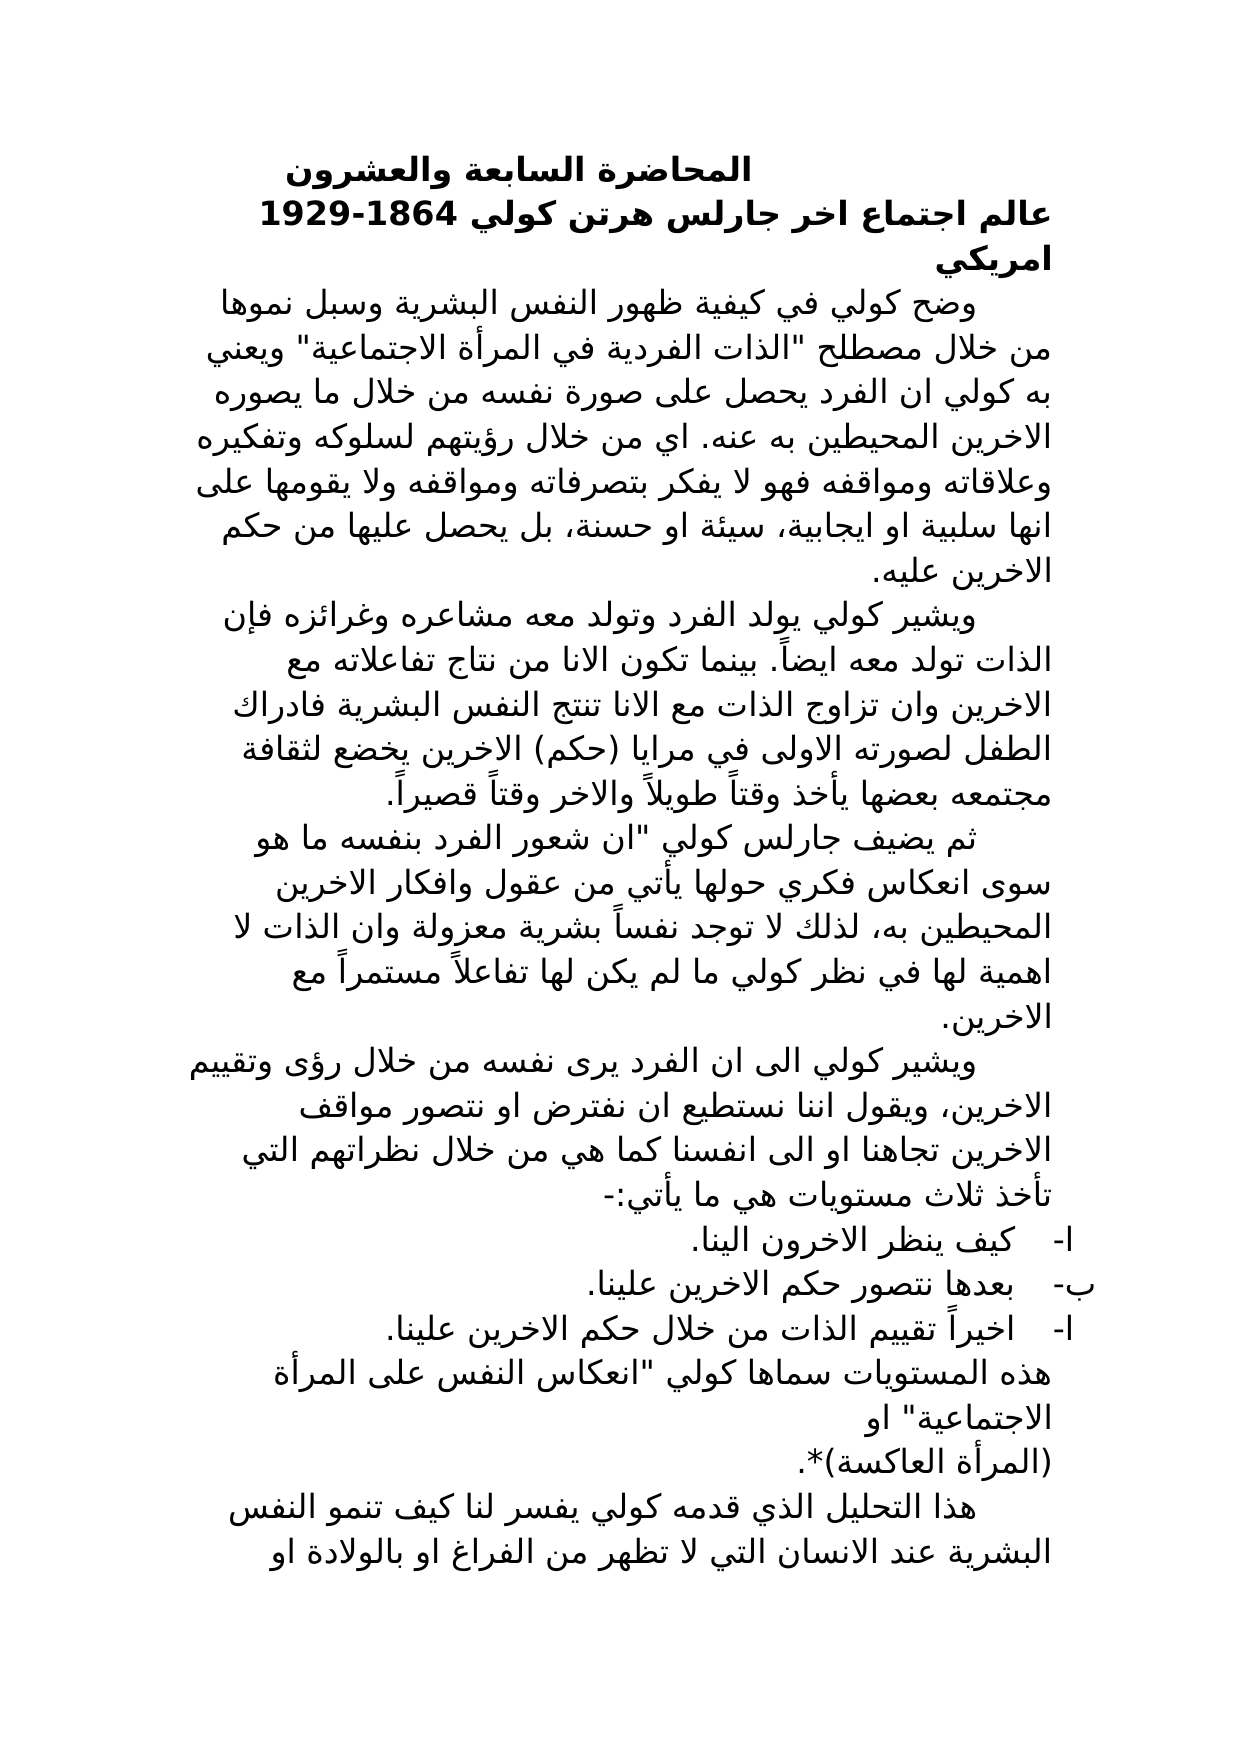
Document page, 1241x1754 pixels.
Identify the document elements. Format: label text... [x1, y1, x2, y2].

list بعدها نتصور حكم الاخرين علينا. [187, 1264, 1053, 1303]
text وضح كولي في كيفية ظهور النفس البشرية وسبل نموها من خلال مصطلح "الذات الفردية في المرأة الاجتماعية" ويعني به كولي ان الفرد يحصل على صورة نفسه من خلال ما يصوره الاخرين المحيطين به عنه. اي من خلال رؤيتهم لسلوكه وتفكيره وعلاقاته ومواقفه فهو لا يفكر بتصرفاته ومواقفه ولا يقومها على انها سلبية او ايجابية، سيئة او حسنة، بل يحصل عليها من حكم الاخرين عليه. [187, 284, 1053, 590]
text ثم يضيف جارلس كولي "ان شعور الفرد بنفسه ما هو سوى انعكاس فكري حولها يأتي من عقول وافكار الاخرين المحيطين به، لذلك لا توجد نفساً بشرية معزولة وان الذات لا اهمية لها في نظر كولي ما لم يكن لها تفاعلاً مستمراً مع الاخرين. [187, 819, 1053, 1036]
list كيف ينظر الاخرون الينا. [187, 1220, 1053, 1259]
list اخيراً تقييم الذات من خلال حكم الاخرين علينا. [187, 1309, 1053, 1348]
text هذه المستويات سماها كولي "انعكاس النفس على المرأة الاجتماعية" او [187, 1354, 1053, 1437]
text المحاضرة السابعة والعشرون [187, 150, 753, 189]
text ويشير كولي يولد الفرد وتولد معه مشاعره وغرائزه فإن الذات تولد معه ايضاً. بينما تكون الانا من نتاج تفاعلاته مع الاخرين وان تزاوج الذات مع الانا تنتج النفس البشرية فادراك الطفل لصورته الاولى في مرايا (حكم) الاخرين يخضع لثقافة مجتمعه بعضها يأخذ وقتاً طويلاً والاخر وقتاً قصيراً. [187, 596, 1053, 813]
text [187, 1487, 1053, 1571]
text عالم اجتماع اخر جارلس هرتن كولي 1864-1929 امريكي [187, 194, 1053, 278]
text (المرأة العاكسة)*. [187, 1443, 1053, 1482]
text ويشير كولي الى ان الفرد يرى نفسه من خلال رؤى وتقييم الاخرين، ويقول اننا نستطيع ان نفترض او نتصور مواقف الاخرين تجاهنا او الى انفسنا كما هي من خلال نظراتهم التي تأخذ ثلاث مستويات هي ما يأتي:- [187, 1042, 1053, 1214]
